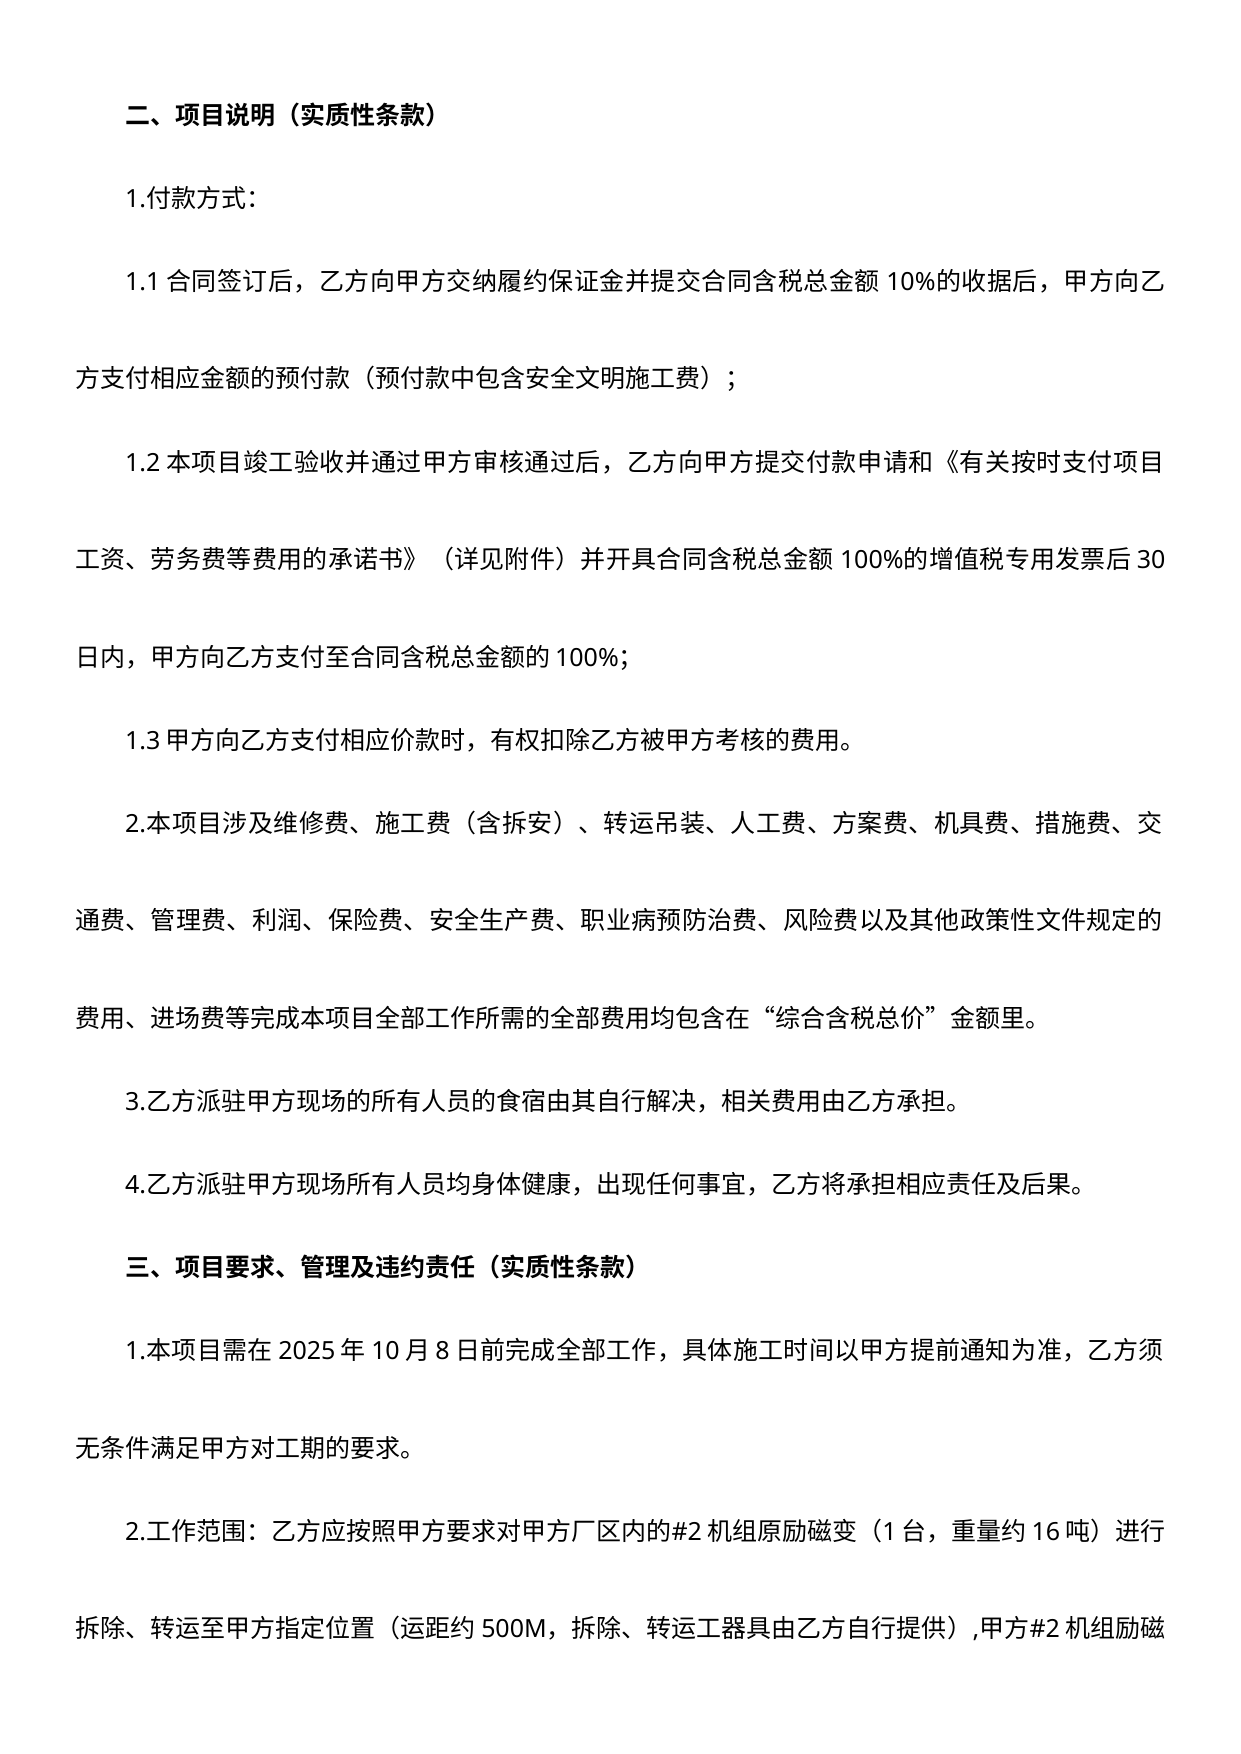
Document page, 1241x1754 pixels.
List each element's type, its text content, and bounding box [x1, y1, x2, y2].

list 1.3甲方向乙方支付相应价款时，有权扣除乙方被甲方考核的费用。 [75, 706, 1165, 771]
text 三、项目要求、管理及违约责任（实质性条款） [75, 1233, 1165, 1298]
list 二、项目说明（实质性条款） [75, 81, 1165, 146]
text 3.乙方派驻甲方现场的所有人员的食宿由其自行解决，相关费用由乙方承担。 [75, 1067, 1165, 1132]
text 1.本项目需在2025年10月8日前完成全部工作，具体施工时间以甲方提前通知为准，乙方须无条件满足甲方对工期的要求。 [75, 1316, 1165, 1479]
text 1.付款方式： [75, 164, 1165, 229]
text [75, 1497, 1165, 1659]
text 4.乙方派驻甲方现场所有人员均身体健康，出现任何事宜，乙方将承担相应责任及后果。 [75, 1150, 1165, 1215]
list 2.本项目涉及维修费、施工费（含拆安）、转运吊装、人工费、方案费、机具费、措施费、交通费、管理费、利润、保险费、安全生产费、职业病预防治费、风险费以及其他政策性文件规定的费用、进场费等完成本项目全部工作所需的全部费用均包含在“综合含税总价”金额里。 [75, 789, 1165, 1049]
list 1.2本项目竣工验收并通过甲方审核通过后，乙方向甲方提交付款申请和《有关按时支付项目工资、劳务费等费用的承诺书》（详见附件）并开具合同含税总金额100%的增值税专用发票后30日内，甲方向乙方支付至合同含税总金额的100%； [75, 428, 1165, 688]
list 1.1合同签订后，乙方向甲方交纳履约保证金并提交合同含税总金额10%的收据后，甲方向乙方支付相应金额的预付款（预付款中包含安全文明施工费）； [75, 247, 1165, 409]
